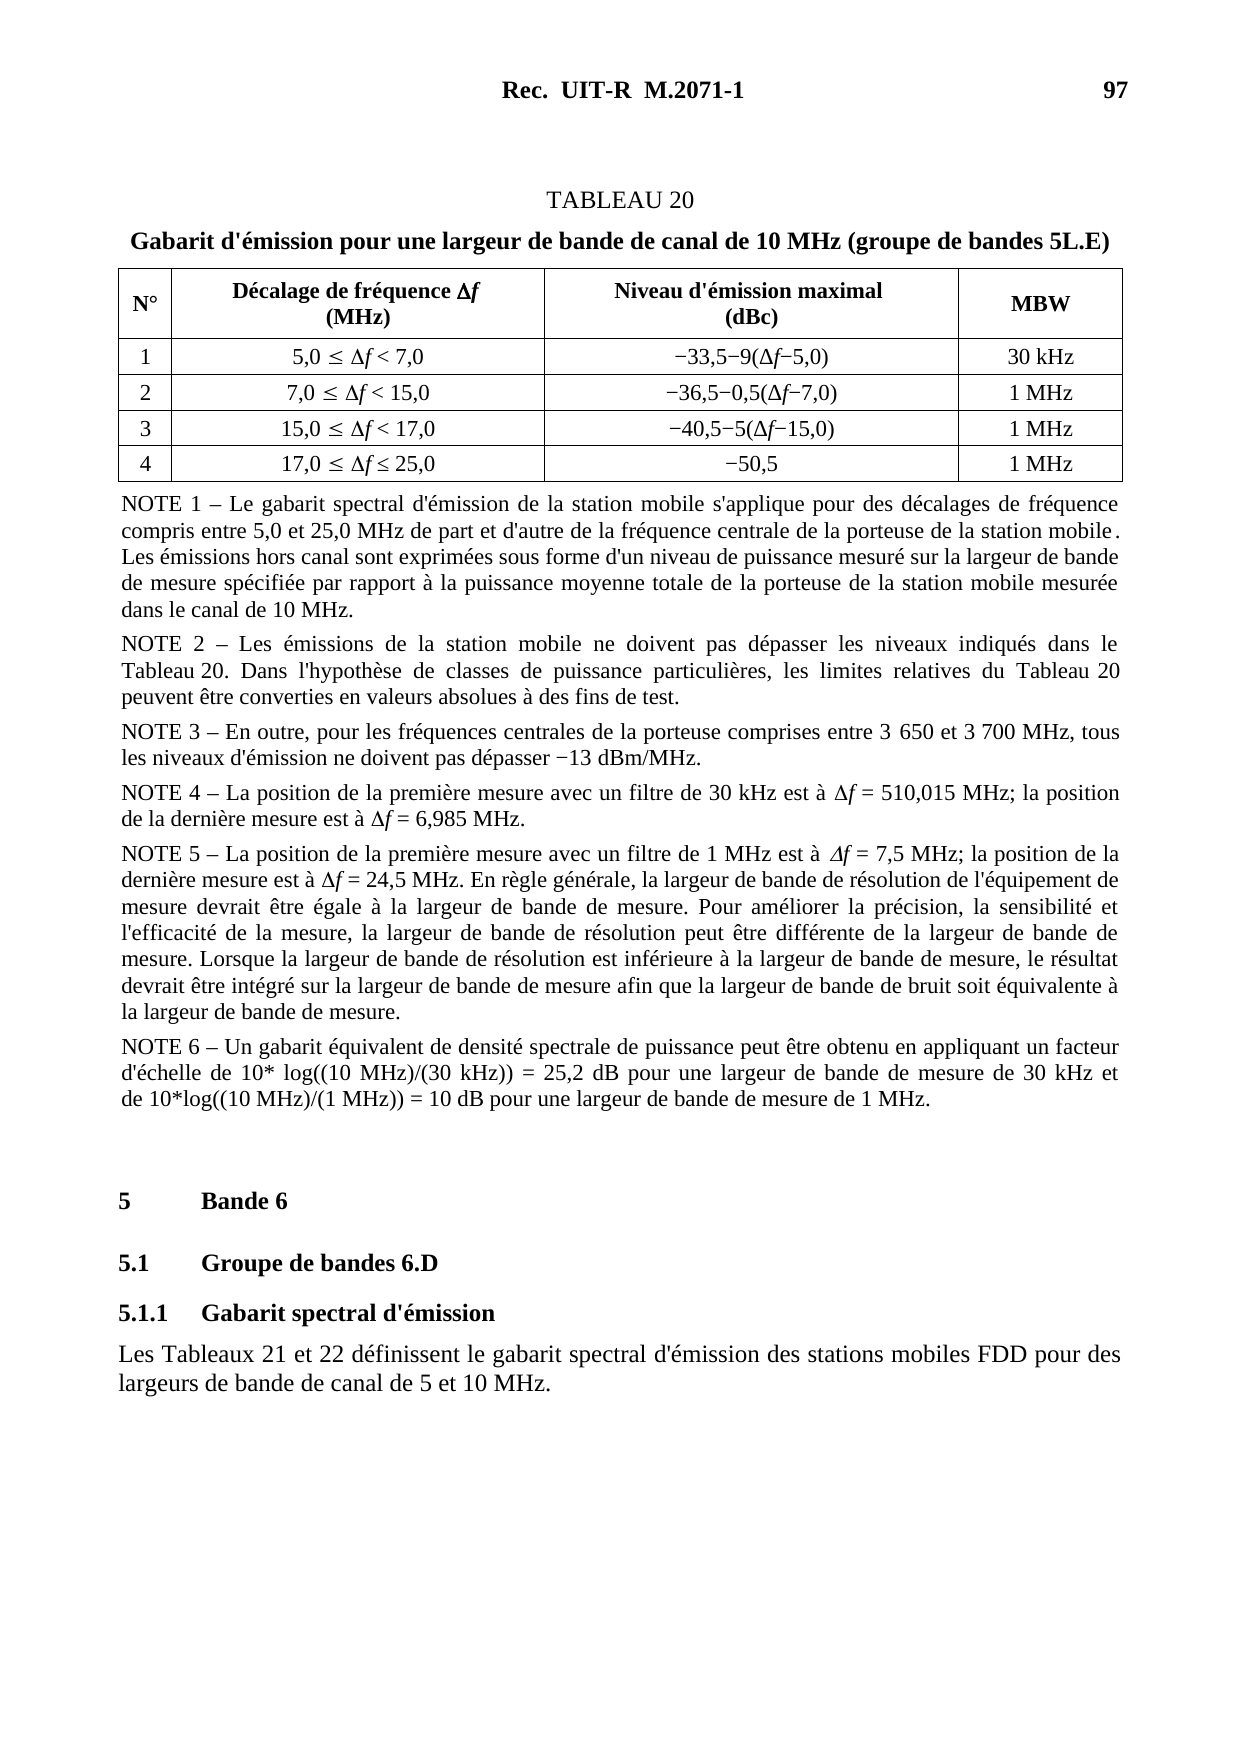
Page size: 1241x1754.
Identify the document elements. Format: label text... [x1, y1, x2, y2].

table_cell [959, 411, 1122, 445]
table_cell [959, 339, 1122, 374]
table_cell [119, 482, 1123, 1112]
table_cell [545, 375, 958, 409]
subtitle 5.1 Groupe de bandes 6.D [118, 1248, 1122, 1277]
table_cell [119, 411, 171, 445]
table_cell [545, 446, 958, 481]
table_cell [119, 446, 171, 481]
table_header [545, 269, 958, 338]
subtitle 5.1.1 Gabarit spectral d'émission [118, 1298, 1122, 1326]
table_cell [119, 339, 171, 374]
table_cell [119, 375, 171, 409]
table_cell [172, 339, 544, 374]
title Gabarit d'émission pour une largeur de bande de canal de 10 MHz (groupe de bandes 5L.E) [118, 226, 1122, 255]
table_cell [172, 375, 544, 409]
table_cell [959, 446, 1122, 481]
text TABLEAU 20 [118, 185, 1122, 214]
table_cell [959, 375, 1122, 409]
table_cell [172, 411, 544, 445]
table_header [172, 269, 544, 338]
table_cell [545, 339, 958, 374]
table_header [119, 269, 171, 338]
subtitle 5 Bande 6 [118, 1186, 1122, 1215]
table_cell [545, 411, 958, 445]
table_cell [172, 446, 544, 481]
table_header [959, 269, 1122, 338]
text Les Tableaux 21 et 22 définissent le gabarit spectral d'émission des stations mobiles FDD pour des largeurs de bande de canal de 5 et 10 MHz. [118, 1339, 1122, 1396]
